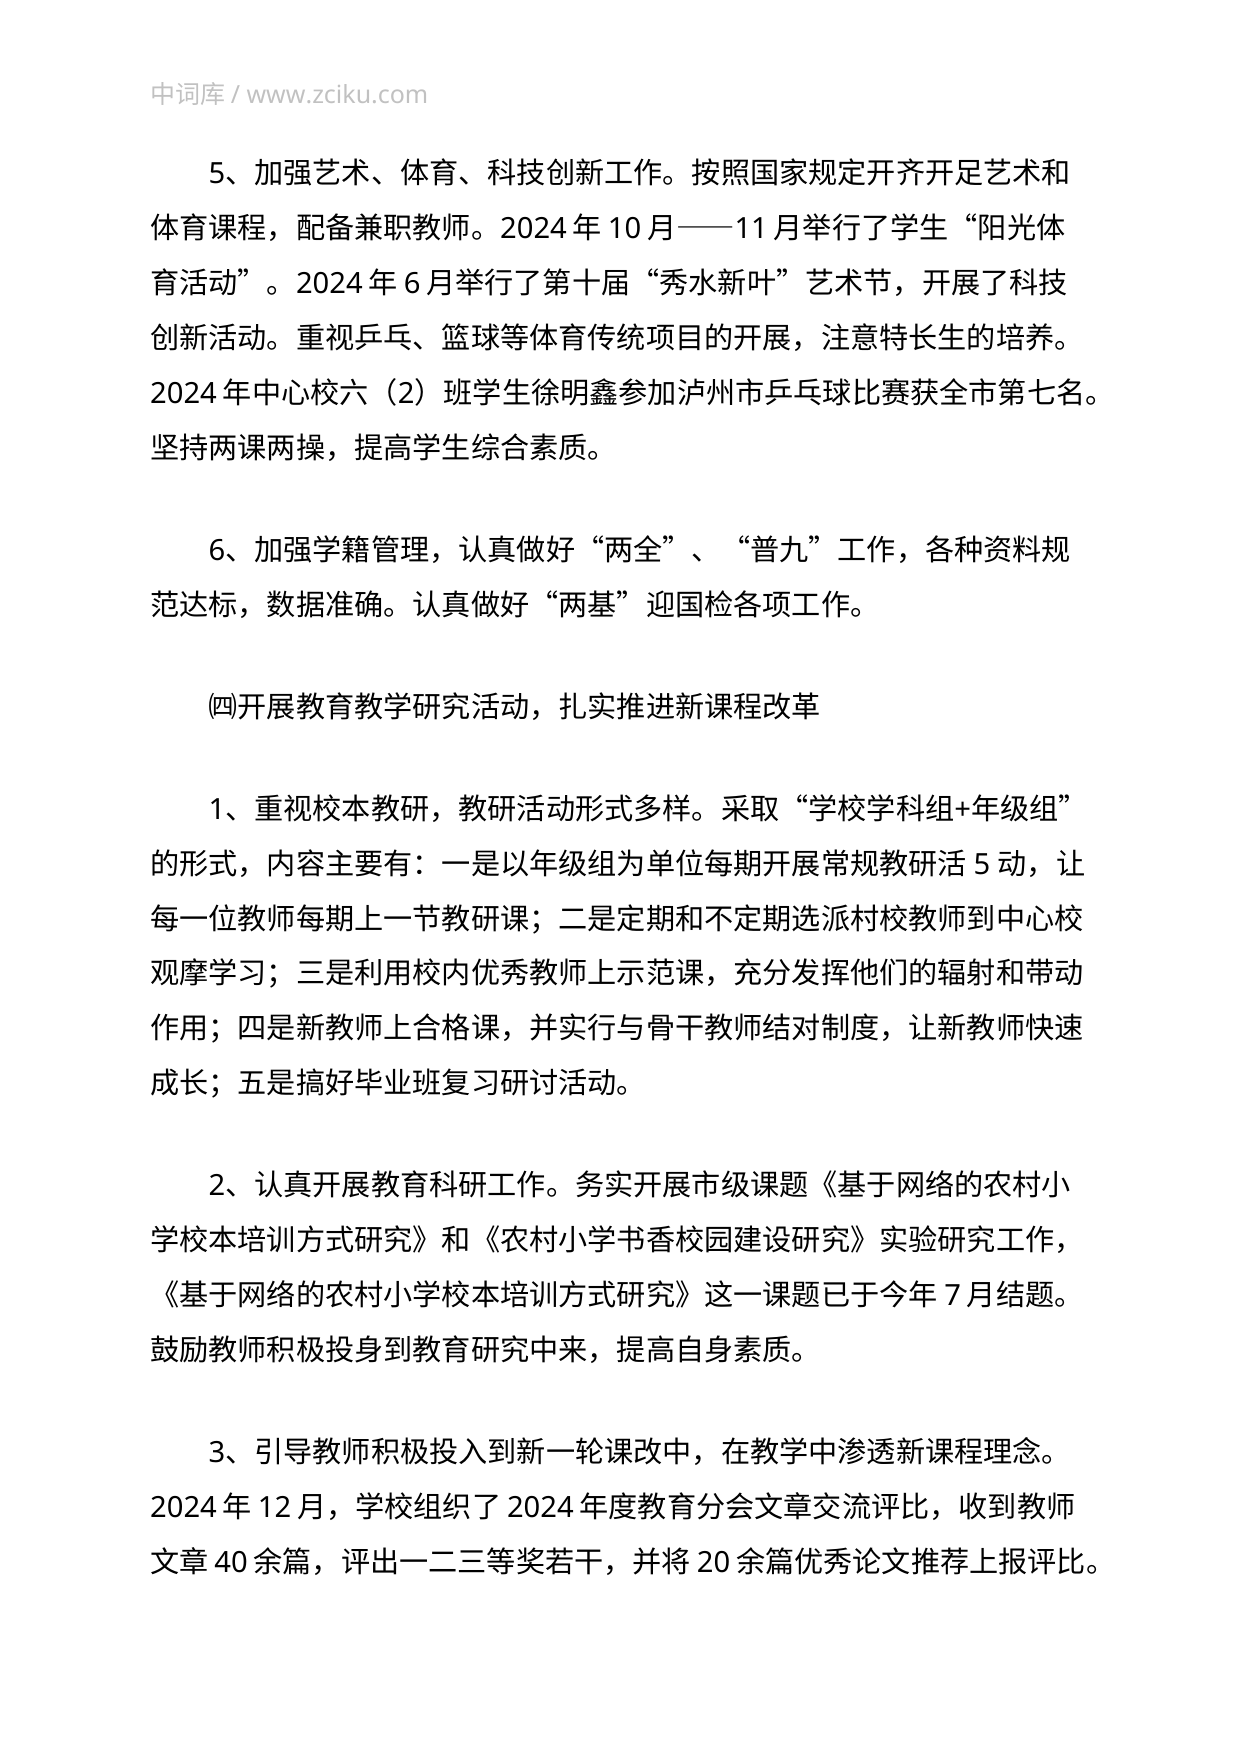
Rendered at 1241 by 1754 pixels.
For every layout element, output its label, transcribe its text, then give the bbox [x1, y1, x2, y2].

text 5、加强艺术、体育、科技创新工作。按照国家规定开齐开足艺术和体育课程，配备兼职教师。2024年10月——11月举行了学生“阳光体育活动”。2024年6月举行了第十届“秀水新叶”艺术节，开展了科技创新活动。重视乒乓、篮球等体育传统项目的开展，注意特长生的培养。2024年中心校六（2）班学生徐明鑫参加泸州市乒乓球比赛获全市第七名。坚持两课两操，提高学生综合素质。 [150, 150, 1090, 467]
text 2、认真开展教育科研工作。务实开展市级课题《基于网络的农村小学校本培训方式研究》和《农村小学书香校园建设研究》实验研究工作，《基于网络的农村小学校本培训方式研究》这一课题已于今年 7月结题。鼓励教师积极投身到教育研究中来，提高自身素质。 [150, 1162, 1090, 1369]
text 6、加强学籍管理，认真做好“两全”、“普九”工作，各种资料规范达标，数据准确。认真做好“两基”迎国检各项工作。 [150, 527, 1090, 624]
text ㈣开展教育教学研究活动，扎实推进新课程改革 [150, 683, 1090, 726]
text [150, 1428, 1090, 1581]
text 1、重视校本教研，教研活动形式多样。采取“学校学科组+年级组”的形式，内容主要有：一是以年级组为单位每期开展常规教研活 5 动，让每一位教师每期上一节教研课；二是定期和不定期选派村校教师到中心校观摩学习；三是利用校内优秀教师上示范课，充分发挥他们的辐射和带动作用；四是新教师上合格课，并实行与骨干教师结对制度，让新教师快速成长；五是搞好毕业班复习研讨活动。 [150, 785, 1090, 1102]
